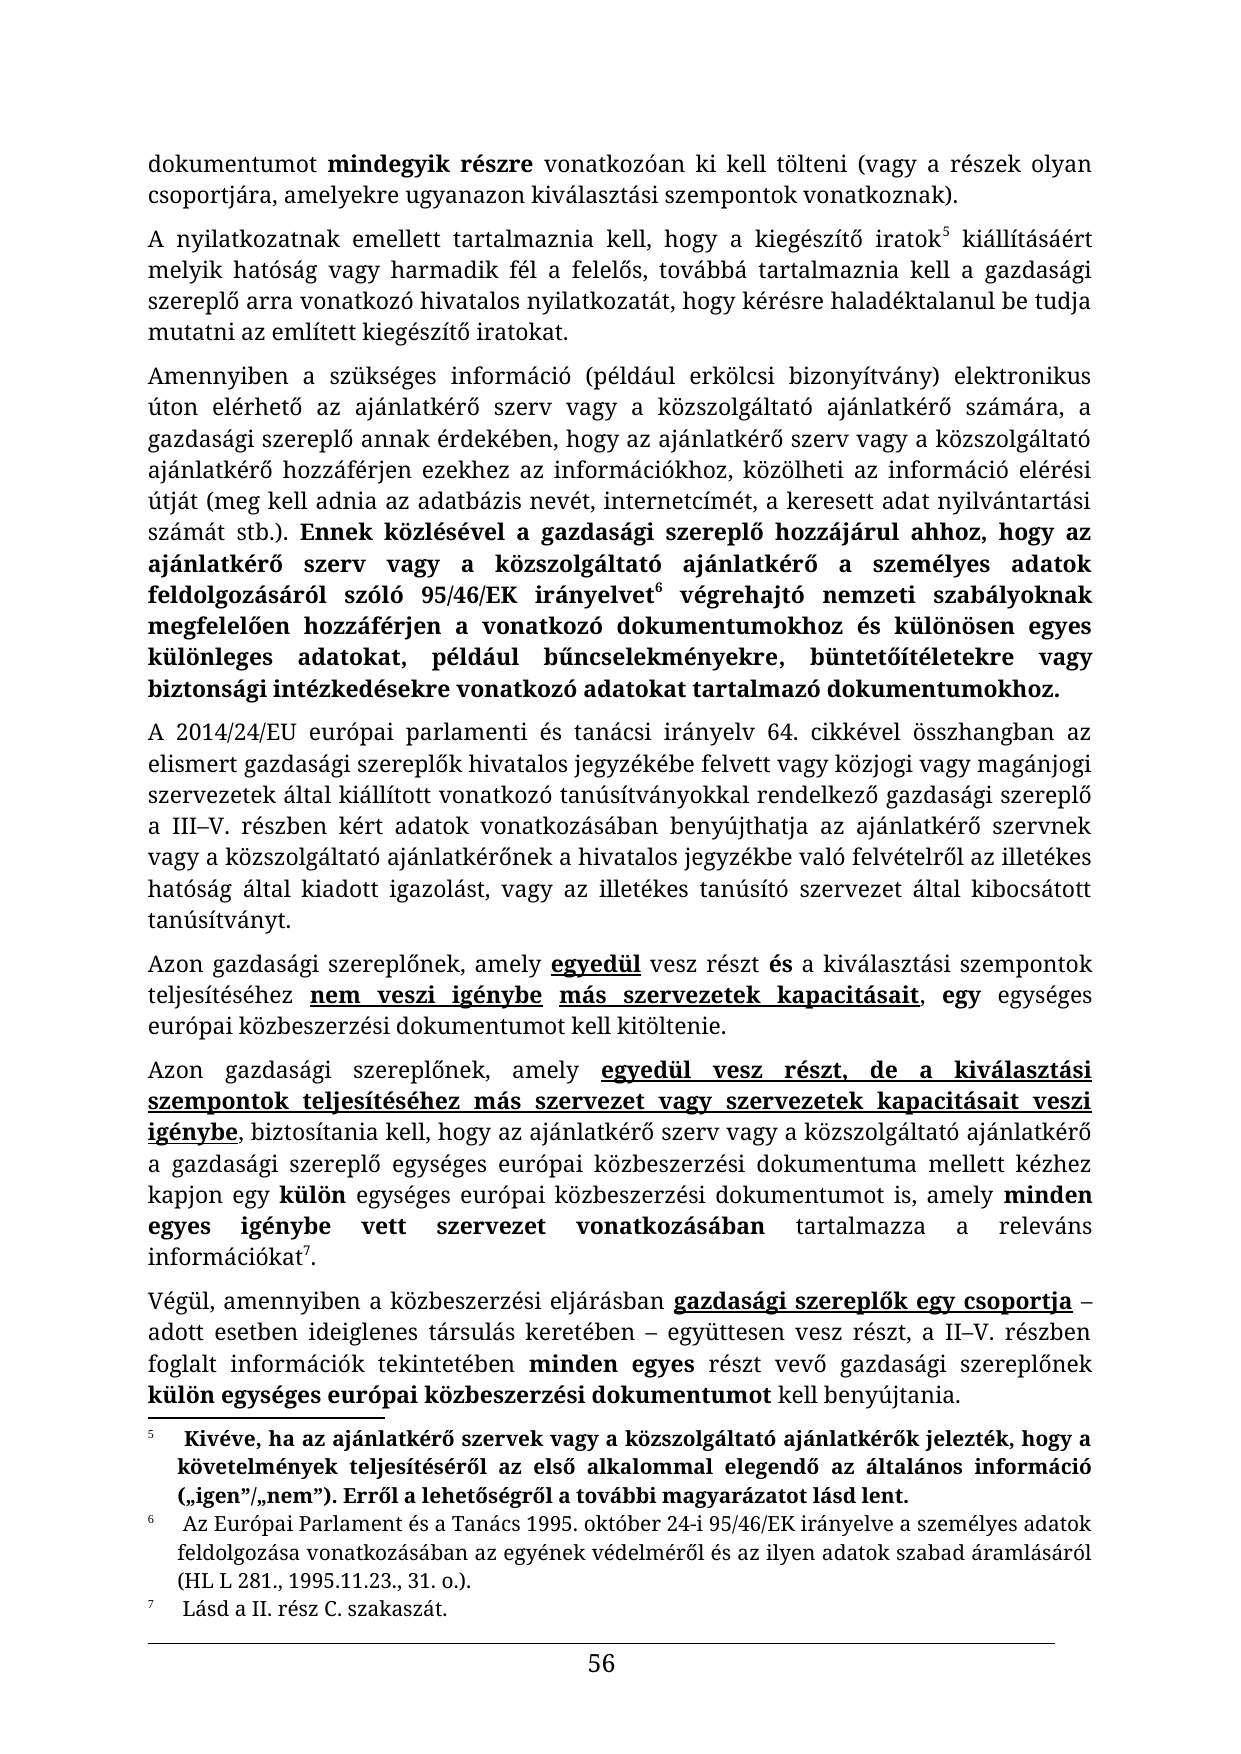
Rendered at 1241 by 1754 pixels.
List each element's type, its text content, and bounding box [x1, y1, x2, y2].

text A nyilatkozatnak emellett tartalmaznia kell, hogy a kiegészítő iratok kiállításáért melyik hatóság vagy harmadik fél a felelős, továbbá tartalmaznia kell a gazdasági szereplő arra vonatkozó hivatalos nyilatkozatát, hogy kérésre haladéktalanul be tudja mutatni az említett kiegészítő iratokat. [148, 223, 1093, 348]
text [148, 148, 1093, 210]
text Azon gazdasági szereplőnek, amely egyedül vesz részt, de a kiválasztási szempontok teljesítéséhez más szervezet vagy szervezetek kapacitásait veszi igénybe, biztosítania kell, hogy az ajánlatkérő szerv vagy a közszolgáltató ajánlatkérő a gazdasági szereplő egységes európai közbeszerzési dokumentuma mellett kézhez kapjon egy külön egységes európai közbeszerzési dokumentumot is, amely minden egyes igénybe vett szervezet vonatkozásában tartalmazza a releváns információkat. [148, 1054, 1093, 1273]
text Azon gazdasági szereplőnek, amely egyedül vesz részt és a kiválasztási szempontok teljesítéséhez nem veszi igénybe más szervezetek kapacitásait, egy egységes európai közbeszerzési dokumentumot kell kitöltenie. [148, 948, 1093, 1041]
text Amennyiben a szükséges információ (például erkölcsi bizonyítvány) elektronikus úton elérhető az ajánlatkérő szerv vagy a közszolgáltató ajánlatkérő számára, a gazdasági szereplő annak érdekében, hogy az ajánlatkérő szerv vagy a közszolgáltató ajánlatkérő hozzáférjen ezekhez az információkhoz, közölheti az információ elérési útját (meg kell adnia az adatbázis nevét, internetcímét, a keresett adat nyilvántartási számát stb.). Ennek közlésével a gazdasági szereplő hozzájárul ahhoz, hogy az ajánlatkérő szerv vagy a közszolgáltató ajánlatkérő a személyes adatok feldolgozásáról szóló 95/46/EK irányelvet végrehajtó nemzeti szabályoknak megfelelően hozzáférjen a vonatkozó dokumentumokhoz és különösen egyes különleges adatokat, például bűncselekményekre, büntetőítéletekre vagy biztonsági intézkedésekre vonatkozó adatokat tartalmazó dokumentumokhoz. [148, 360, 1093, 704]
text A 2014/24/EU európai parlamenti és tanácsi irányelv 64. cikkével összhangban az elismert gazdasági szereplők hivatalos jegyzékébe felvett vagy közjogi vagy magánjogi szervezetek által kiállított vonatkozó tanúsítványokkal rendelkező gazdasági szereplő a III–V. részben kért adatok vonatkozásában benyújthatja az ajánlatkérő szervnek vagy a közszolgáltató ajánlatkérőnek a hivatalos jegyzékbe való felvételről az illetékes hatóság által kiadott igazolást, vagy az illetékes tanúsító szervezet által kibocsátott tanúsítványt. [148, 716, 1093, 935]
text Végül, amennyiben a közbeszerzési eljárásban gazdasági szereplők egy csoportja – adott esetben ideiglenes társulás keretében – együttesen vesz részt, a II–V. részben foglalt információk tekintetében minden egyes részt vevő gazdasági szereplőnek külön egységes európai közbeszerzési dokumentumot kell benyújtania. [148, 1285, 1093, 1410]
